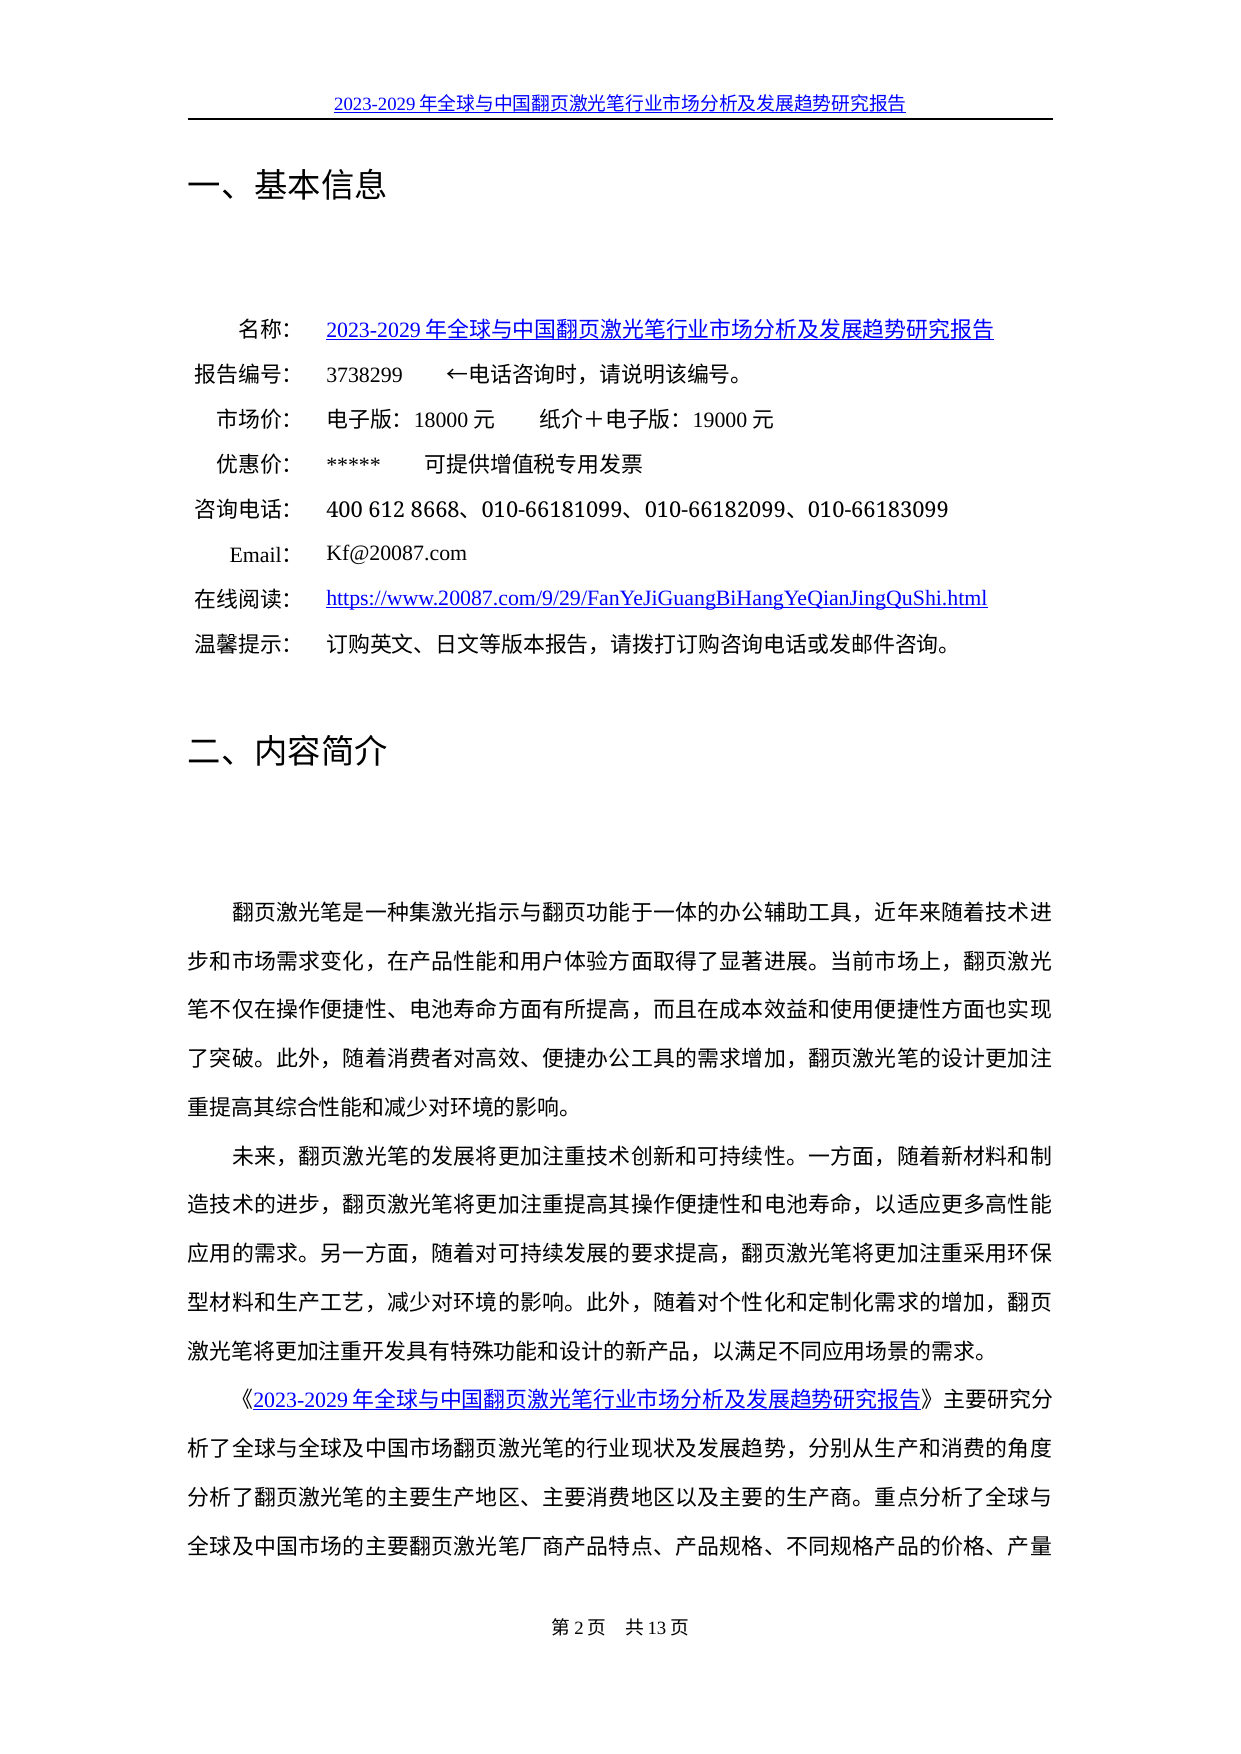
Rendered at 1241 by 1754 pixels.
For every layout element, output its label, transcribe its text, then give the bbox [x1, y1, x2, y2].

table_cell 电子版：18000 元 纸介＋电子版：19000 元 [315, 402, 1073, 447]
table_cell 400 612 8668、010-66181099、010-66182099、010-66183099 [315, 492, 1073, 537]
table_cell 报告编号： [167, 357, 315, 402]
table_cell 订购英文、日文等版本报告，请拨打订购咨询电话或发邮件咨询。 [315, 627, 1073, 672]
table_header 名称： [167, 312, 315, 357]
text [187, 894, 1053, 1561]
title 一、基本信息 [187, 150, 1053, 215]
table_cell Kf@20087.com [315, 537, 1073, 582]
table_cell 优惠价： [167, 447, 315, 492]
table_cell 市场价： [167, 402, 315, 447]
table_cell 温馨提示： [167, 627, 315, 672]
table_cell Email： [167, 537, 315, 582]
table_cell [315, 582, 1073, 627]
table_cell 3738299 ←电话咨询时，请说明该编号。 [315, 357, 1073, 402]
table_cell 在线阅读： [167, 582, 315, 627]
table_header 2023-2029年全球与中国翻页激光笔行业市场分析及发展趋势研究报告 [315, 312, 1073, 357]
table_cell ***** 可提供增值税专用发票 [315, 447, 1073, 492]
title 二、内容简介 [187, 717, 1053, 782]
table_cell 咨询电话： [167, 492, 315, 537]
